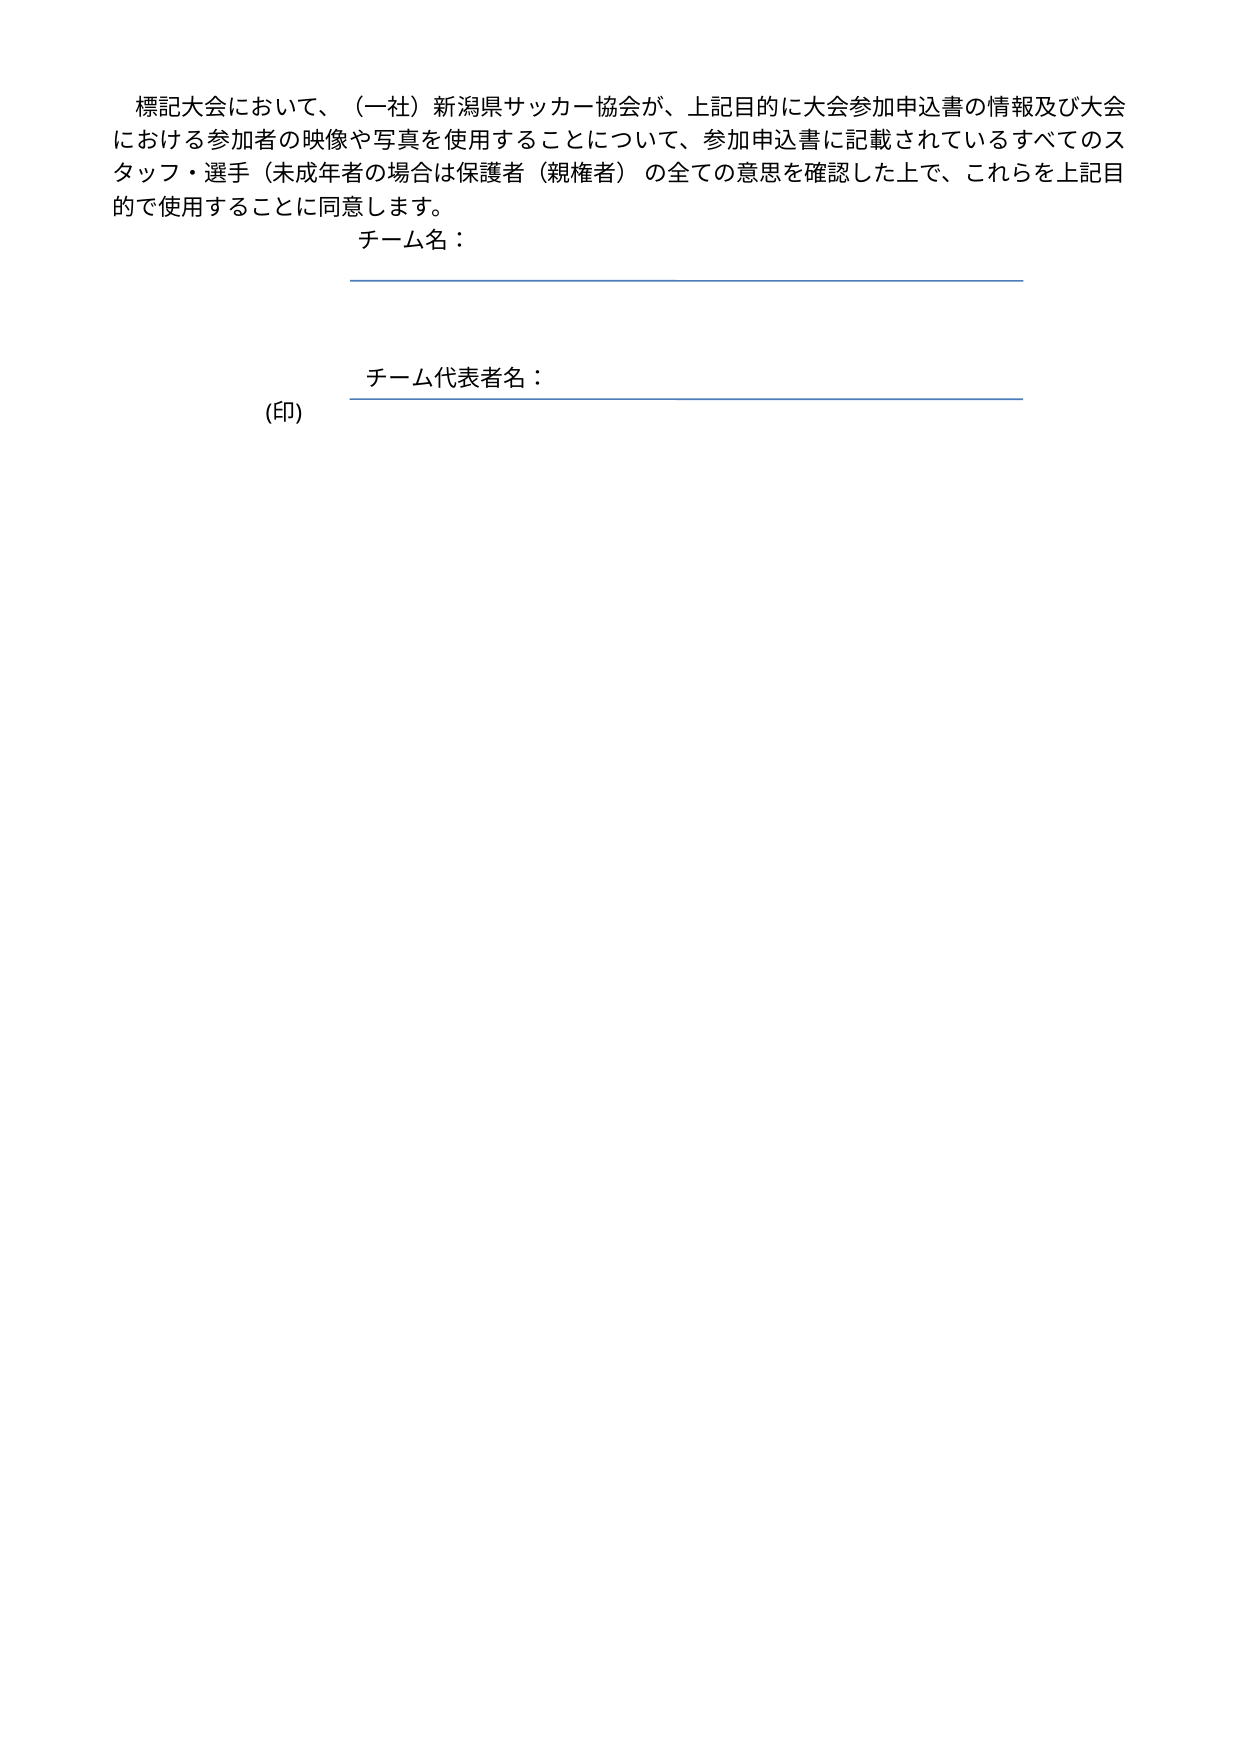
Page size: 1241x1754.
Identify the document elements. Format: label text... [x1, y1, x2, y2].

text 標記大会において、（一社）新潟県サッカー協会が、上記目的に大会参加申込書の情報及び大会における参加者の映像や写真を使用することについて、参加申込書に記載されているすべてのスタッフ・選手（未成年者の場合は保護者（親権者） の全ての意思を確認した上で、これらを上記目的で使用することに同意します。 [112, 89, 1128, 222]
text チーム名： [265, 222, 1128, 255]
text チーム代表者名： (印) [265, 360, 1128, 427]
